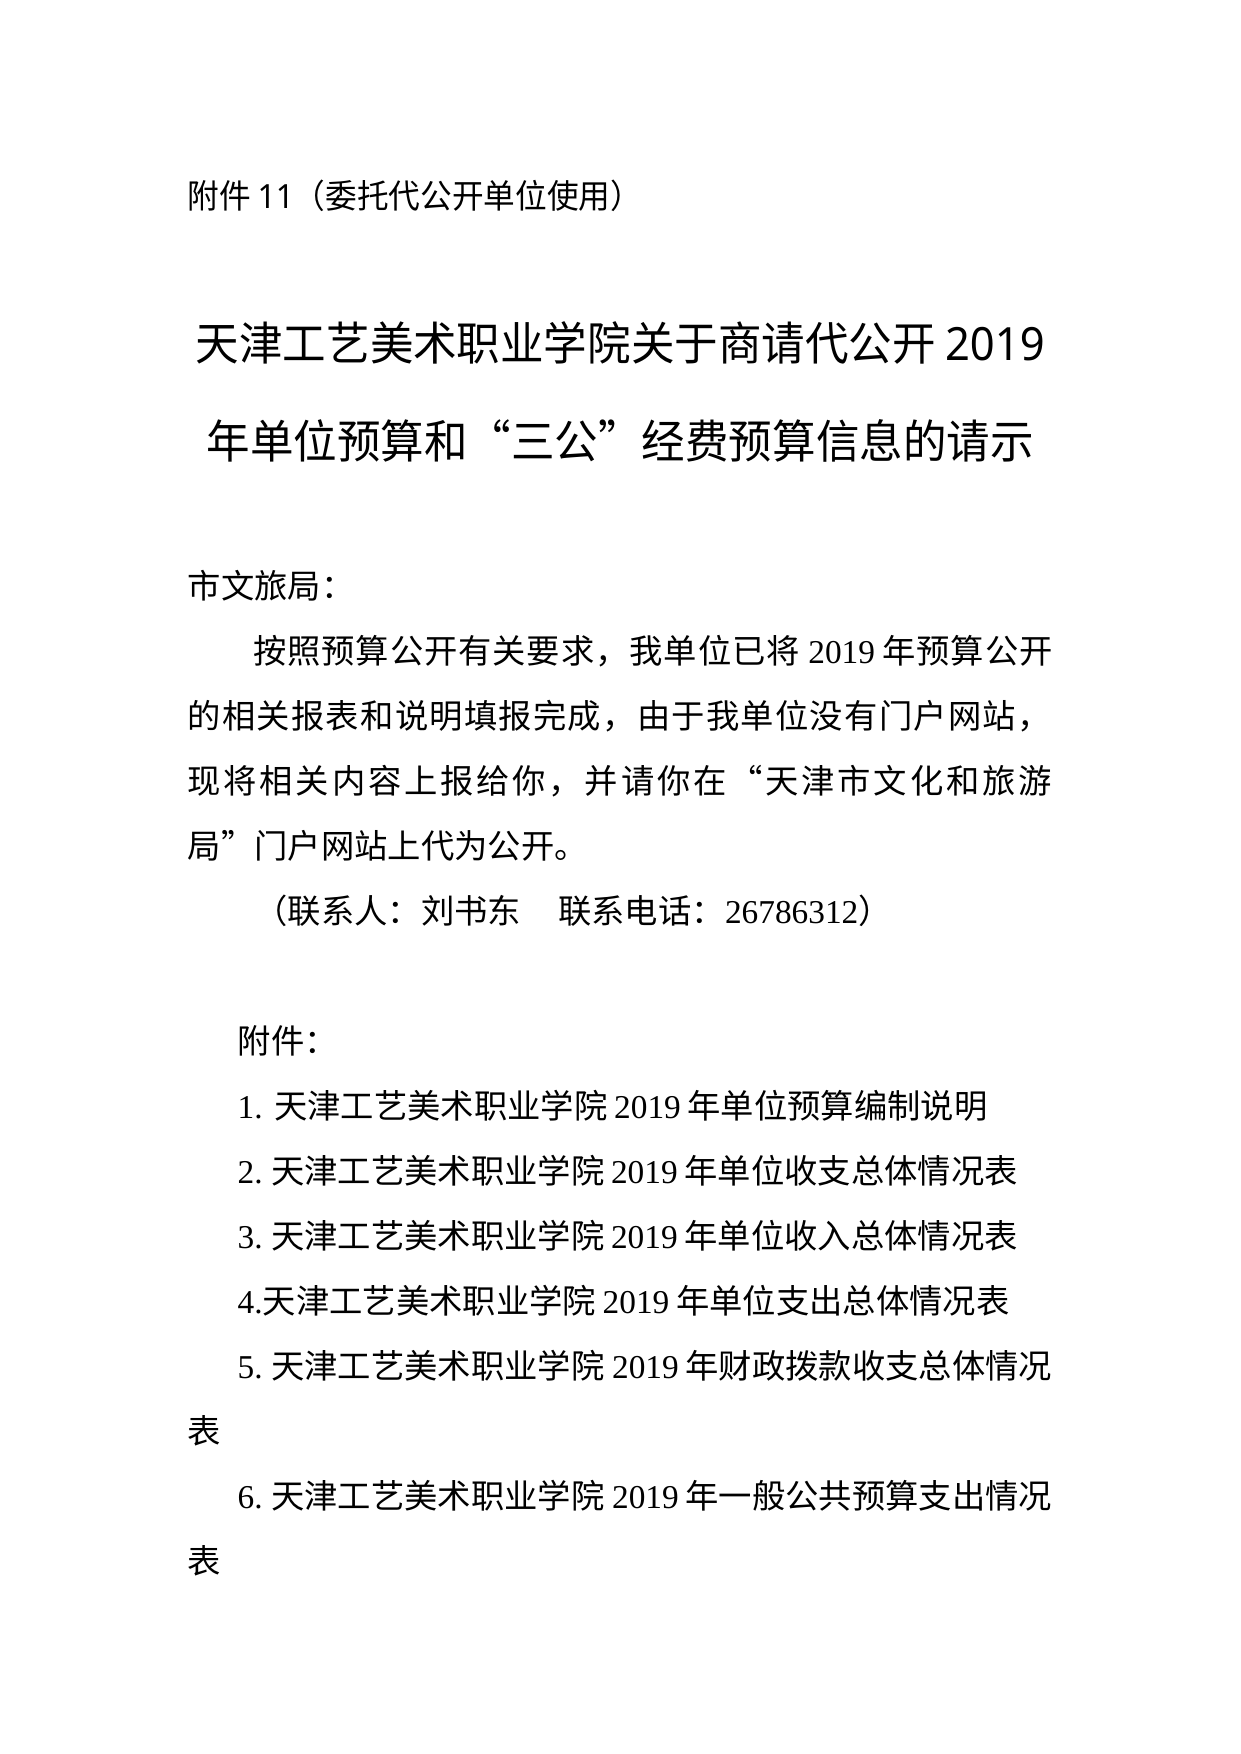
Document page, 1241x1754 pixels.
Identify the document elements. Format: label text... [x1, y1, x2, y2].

text 2. 天津工艺美术职业学院2019年单位收支总体情况表 [187, 1137, 1053, 1202]
text 附件： [237, 1007, 1053, 1072]
text 5. 天津工艺美术职业学院2019年财政拨款收支总体情况表 [187, 1332, 1053, 1462]
text 6. 天津工艺美术职业学院2019年一般公共预算支出情况表 [187, 1462, 1053, 1592]
text 3. 天津工艺美术职业学院2019年单位收入总体情况表 [187, 1202, 1053, 1267]
text 附件11（委托代公开单位使用） [187, 162, 1053, 227]
text 天津工艺美术职业学院关于商请代公开2019年单位预算和“三公”经费预算信息的请示 [187, 292, 1053, 487]
text （联系人：刘书东 联系电话：26786312） [187, 877, 1053, 942]
text 4.天津工艺美术职业学院2019年单位支出总体情况表 [187, 1267, 1053, 1332]
text 市文旅局： [187, 552, 1053, 617]
text 按照预算公开有关要求，我单位已将2019年预算公开的相关报表和说明填报完成，由于我单位没有门户网站，现将相关内容上报给你，并请你在“天津市文化和旅游局”门户网站上代为公开。 [187, 617, 1053, 877]
text 1. 天津工艺美术职业学院2019年单位预算编制说明 [237, 1072, 1053, 1137]
